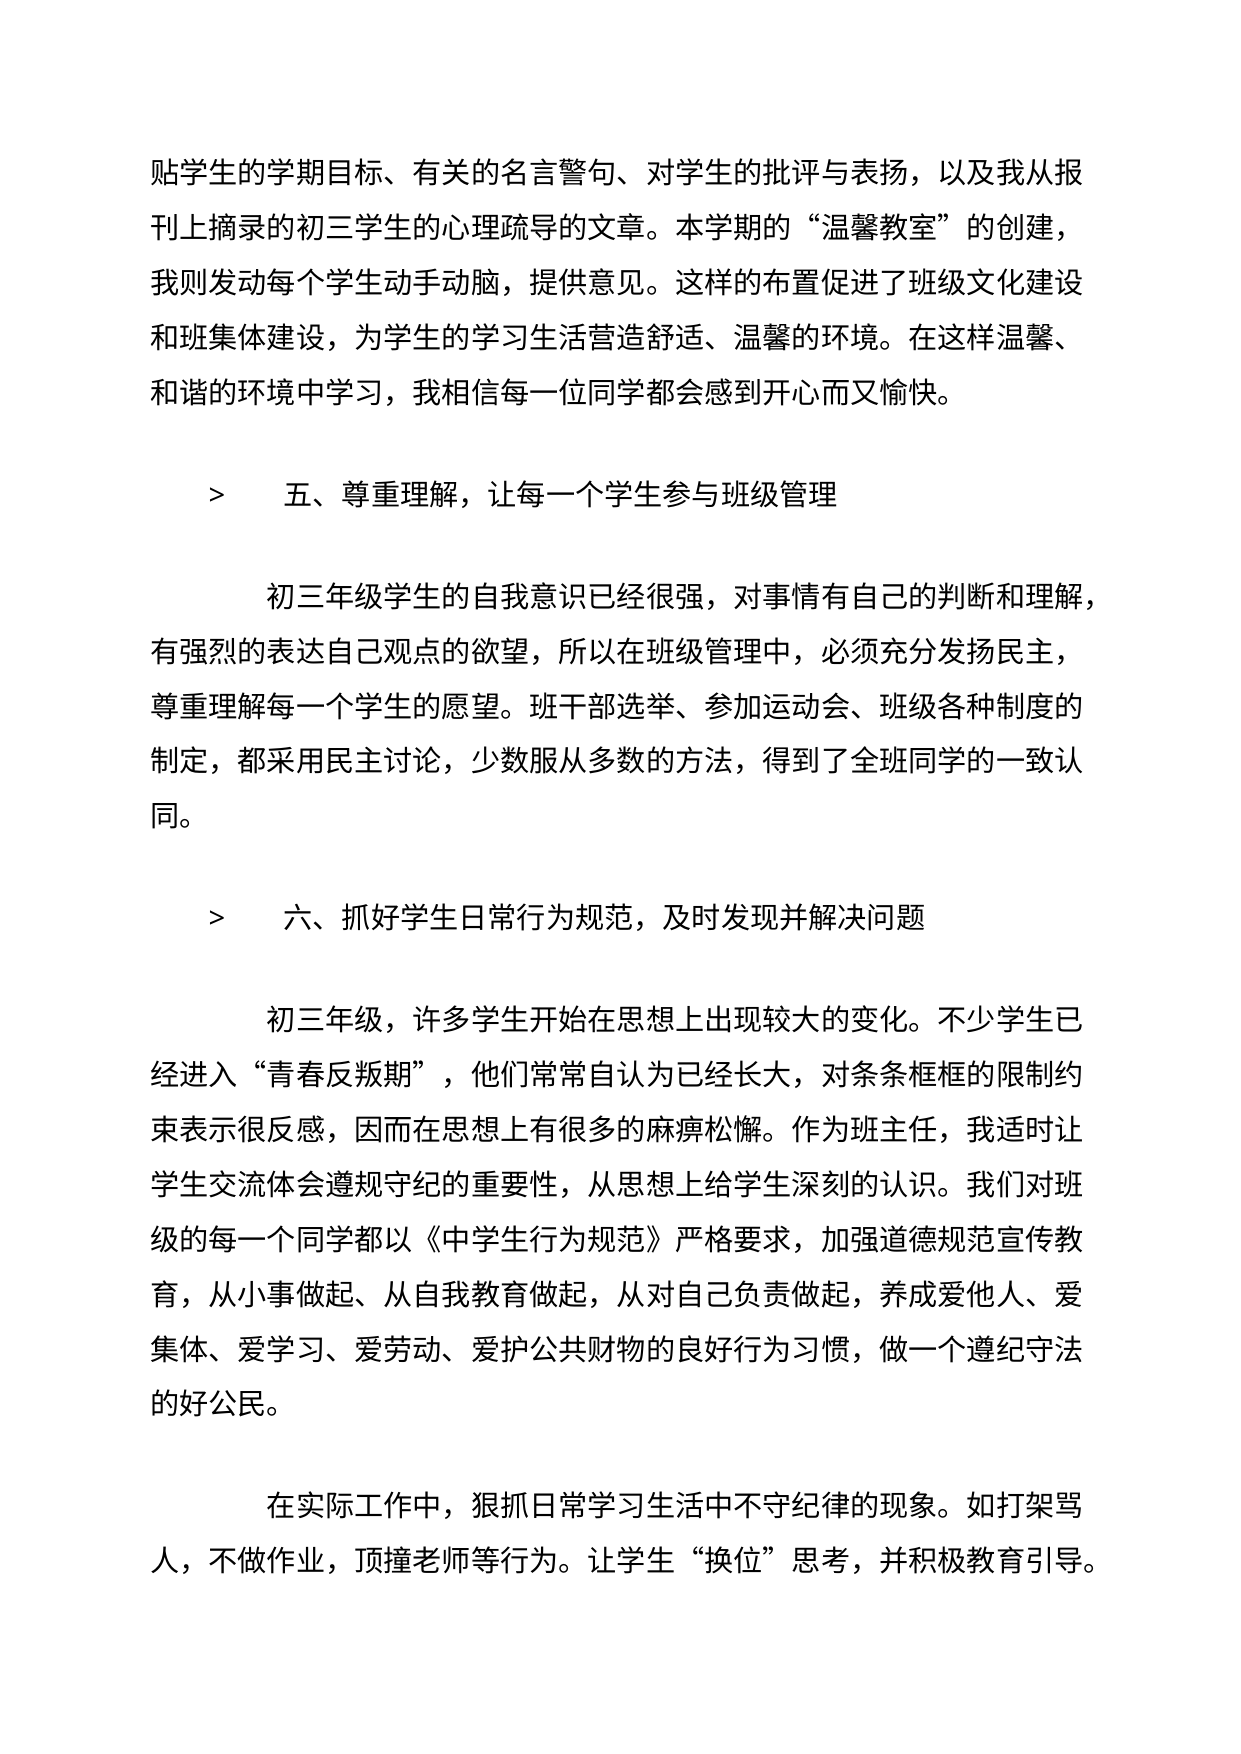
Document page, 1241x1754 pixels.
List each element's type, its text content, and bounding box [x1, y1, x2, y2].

text > 五、尊重理解，让每一个学生参与班级管理 [150, 471, 1090, 514]
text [150, 150, 1090, 412]
text > 六、抓好学生日常行为规范，及时发现并解决问题 [150, 895, 1090, 937]
text 初三年级学生的自我意识已经很强，对事情有自己的判断和理解，有强烈的表达自己观点的欲望，所以在班级管理中，必须充分发扬民主，尊重理解每一个学生的愿望。班干部选举、参加运动会、班级各种制度的制定，都采用民主讨论，少数服从多数的方法，得到了全班同学的一致认同。 [150, 573, 1090, 835]
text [150, 1483, 1090, 1580]
text 初三年级，许多学生开始在思想上出现较大的变化。不少学生已经进入“青春反叛期”，他们常常自认为已经长大，对条条框框的限制约束表示很反感，因而在思想上有很多的麻痹松懈。作为班主任，我适时让学生交流体会遵规守纪的重要性，从思想上给学生深刻的认识。我们对班级的每一个同学都以《中学生行为规范》严格要求，加强道德规范宣传教育，从小事做起、从自我教育做起，从对自己负责做起，养成爱他人、爱集体、爱学习、爱劳动、爱护公共财物的良好行为习惯，做一个遵纪守法的好公民。 [150, 997, 1090, 1423]
